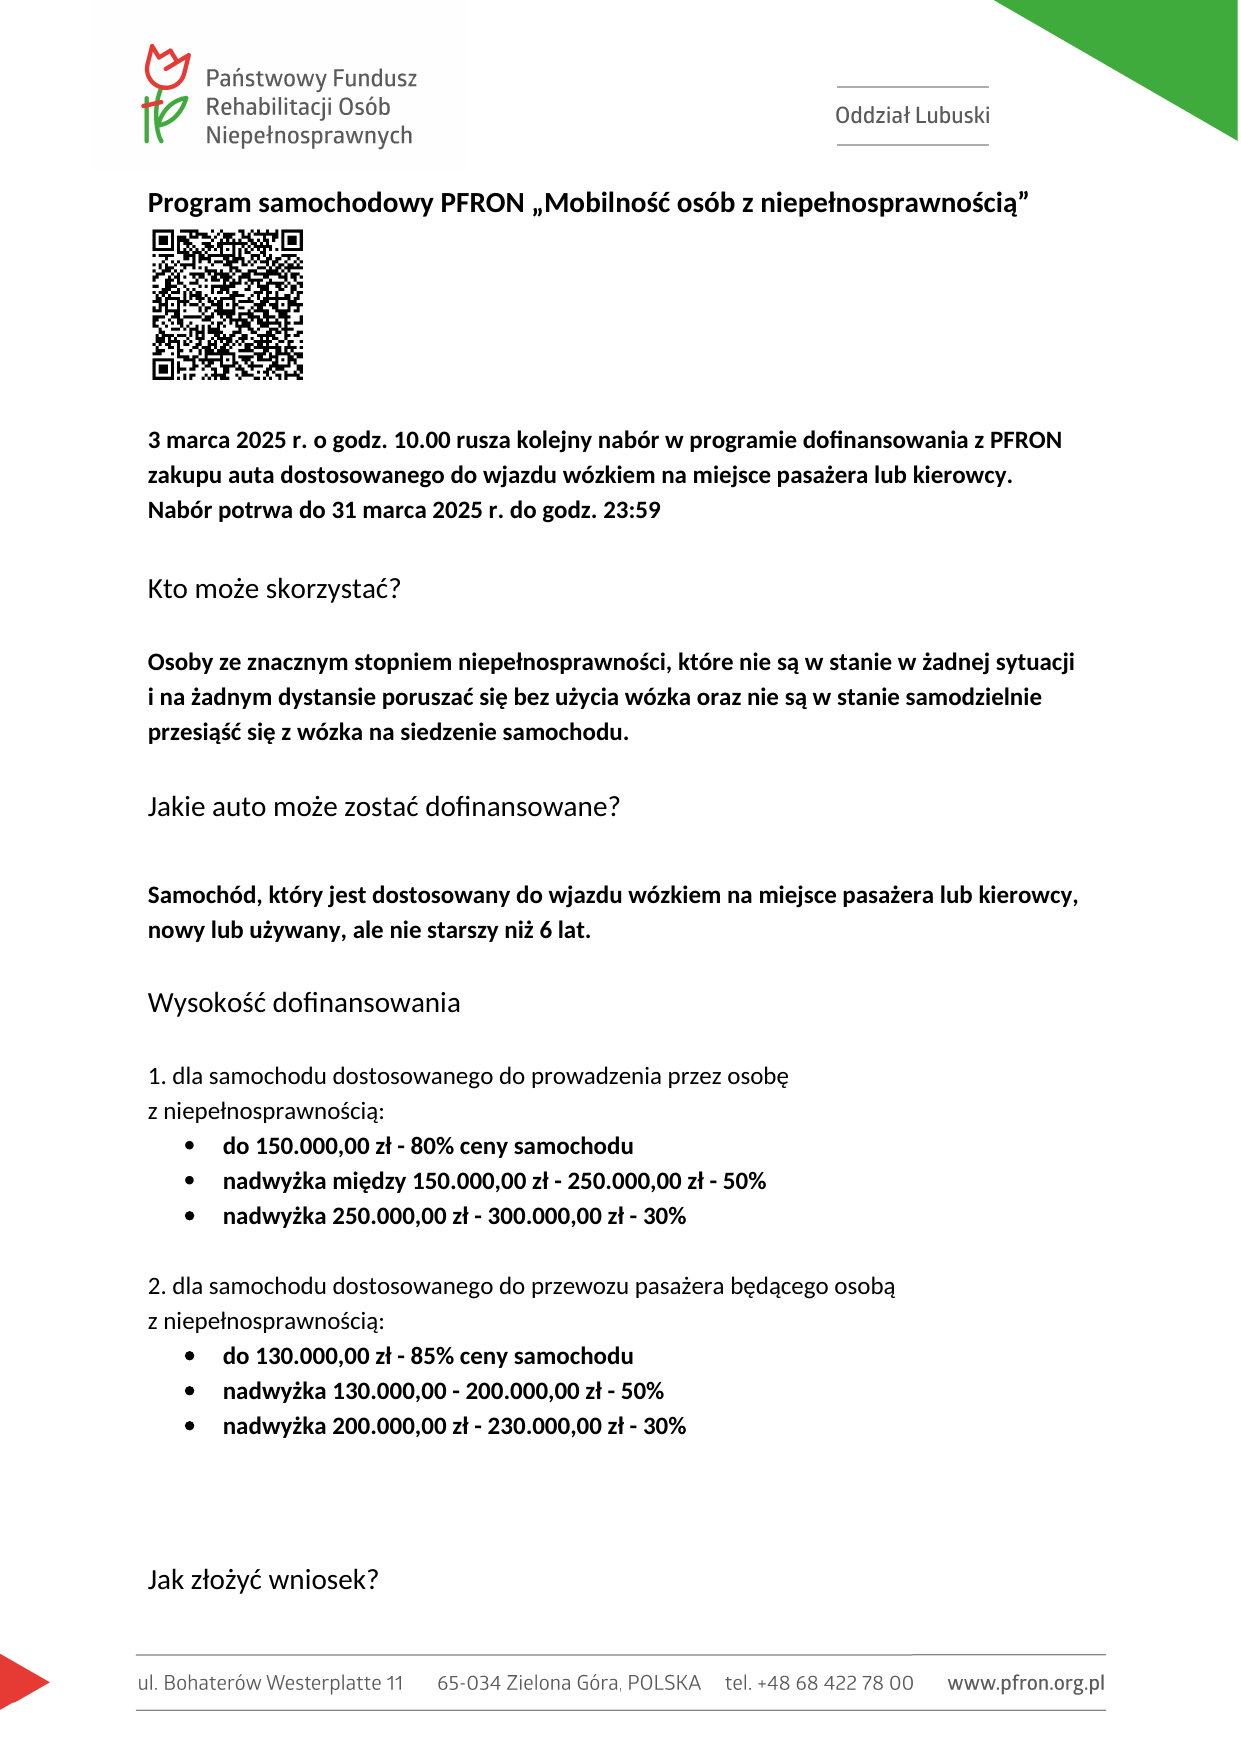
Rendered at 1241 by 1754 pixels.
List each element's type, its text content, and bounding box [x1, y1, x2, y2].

text Kto może skorzystać? [148, 570, 1092, 606]
picture [147, 225, 308, 385]
text Program samochodowy PFRON „Mobilność osób z niepełnosprawnością” [148, 184, 1092, 219]
list nadwyżka 250.000,00 zł - 300.000,00 zł - 30% [185, 1200, 1092, 1231]
list nadwyżka 130.000,00 - 200.000,00 zł - 50% [185, 1375, 1092, 1406]
text 3 marca 2025 r. o godz. 10.00 rusza kolejny nabór w programie dofinansowania z PFRON zakupu auta dostosowanego do wjazdu wózkiem na miejsce pasażera lub kierowcy. [148, 424, 1092, 489]
text Wysokość dofinansowania [148, 984, 1092, 1020]
text Jak złożyć wniosek? [148, 1561, 1092, 1597]
list do 150.000,00 zł - 80% ceny samochodu [185, 1130, 1092, 1161]
list nadwyżka 200.000,00 zł - 230.000,00 zł - 30% [185, 1410, 1092, 1441]
text Osoby ze znacznym stopniem niepełnosprawności, które nie są w stanie w żadnej sytuacji i na żadnym dystansie poruszać się bez użycia wózka oraz nie są w stanie samodzielnie przesiąść się z wózka na siedzenie samochodu. [148, 646, 1092, 746]
text Nabór potrwa do 31 marca 2025 r. do godz. 23:59 [148, 494, 1092, 524]
text 1. dla samochodu dostosowanego do prowadzenia przez osobę z niepełnosprawnością: [148, 1060, 1092, 1126]
text Jakie auto może zostać dofinansowane? [148, 788, 1092, 824]
text 2. dla samochodu dostosowanego do przewozu pasażera będącego osobą z niepełnosprawnością: [148, 1270, 1092, 1336]
list do 130.000,00 zł - 85% ceny samochodu [185, 1340, 1092, 1371]
picture [0, 1651, 1241, 1754]
text Samochód, który jest dostosowany do wjazdu wózkiem na miejsce pasażera lub kierowcy, nowy lub używany, ale nie starszy niż 6 lat. [148, 879, 1092, 945]
picture [0, 0, 1238, 172]
list nadwyżka między 150.000,00 zł - 250.000,00 zł - 50% [185, 1165, 1092, 1196]
